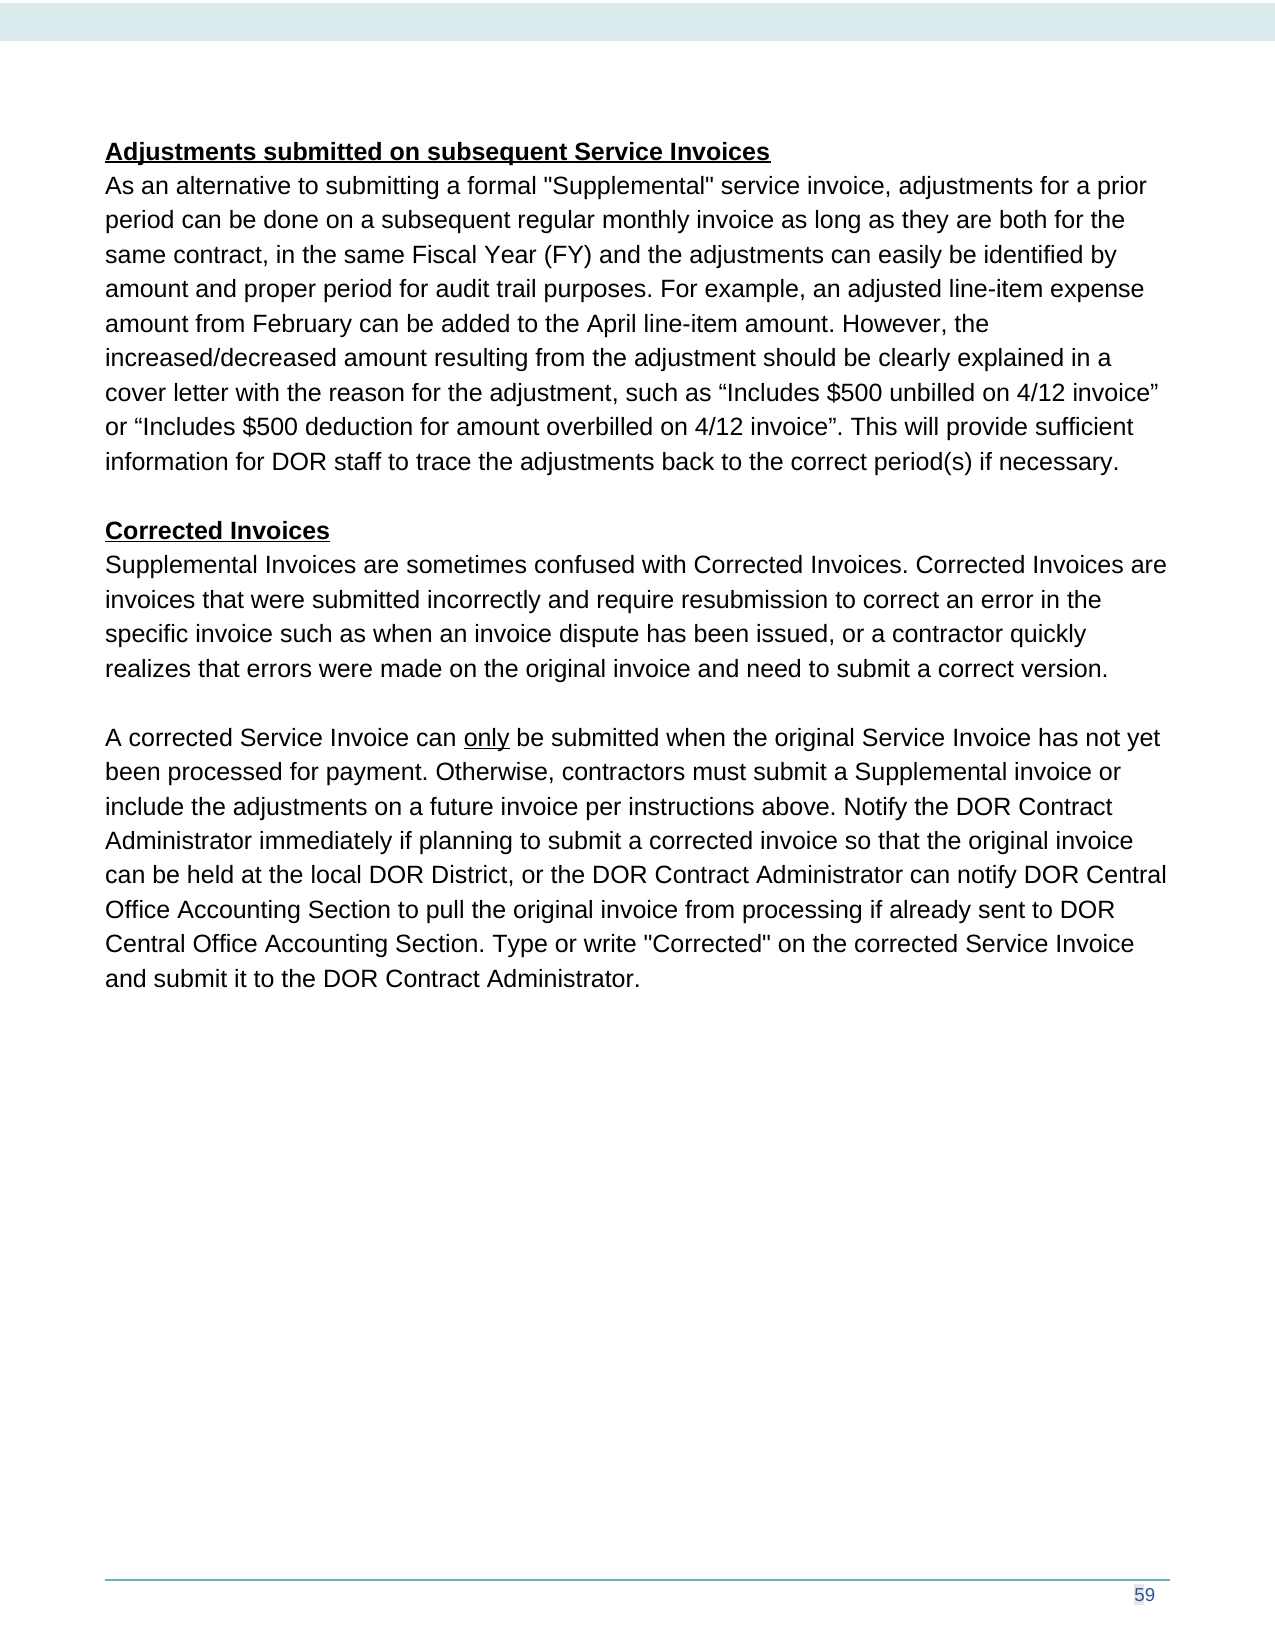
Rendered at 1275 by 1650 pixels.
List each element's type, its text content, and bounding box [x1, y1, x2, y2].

text Supplemental Invoices are sometimes confused with Corrected Invoices. Corrected Invoices are invoices that were submitted incorrectly and require resubmission to correct an error in the specific invoice such as when an invoice dispute has been issued, or a contractor quickly realizes that errors were made on the original invoice and need to submit a correct version. [105, 550, 1170, 682]
text A corrected Service Invoice can only be submitted when the original Service Invoice has not yet been processed for payment. Otherwise, contractors must submit a Supplemental invoice or include the adjustments on a future invoice per instructions above. Notify the DOR Contract Administrator immediately if planning to submit a corrected invoice so that the original invoice can be held at the local DOR District, or the DOR Contract Administrator can notify DOR Central Office Accounting Section to pull the original invoice from processing if already sent to DOR Central Office Accounting Section. Type or write "Corrected" on the corrected Service Invoice and submit it to the DOR Contract Administrator. [105, 723, 1170, 993]
text Adjustments submitted on subsequent Service Invoices [105, 136, 1170, 165]
text As an alternative to submitting a formal "Supplemental" service invoice, adjustments for a prior period can be done on a subsequent regular monthly invoice as long as they are both for the same contract, in the same Fiscal Year (FY) and the adjustments can easily be identified by amount and proper period for audit trail purposes. For example, an adjusted line-item expense amount from February can be added to the April line-item amount. However, the increased/decreased amount resulting from the adjustment should be clearly explained in a cover letter with the reason for the adjustment, such as “Includes $500 unbilled on 4/12 invoice” or “Includes $500 deduction for amount overbilled on 4/12 invoice”. This will provide sufficient information for DOR staff to trace the adjustments back to the correct period(s) if necessary. [105, 171, 1170, 476]
text Corrected Invoices [105, 516, 1170, 544]
